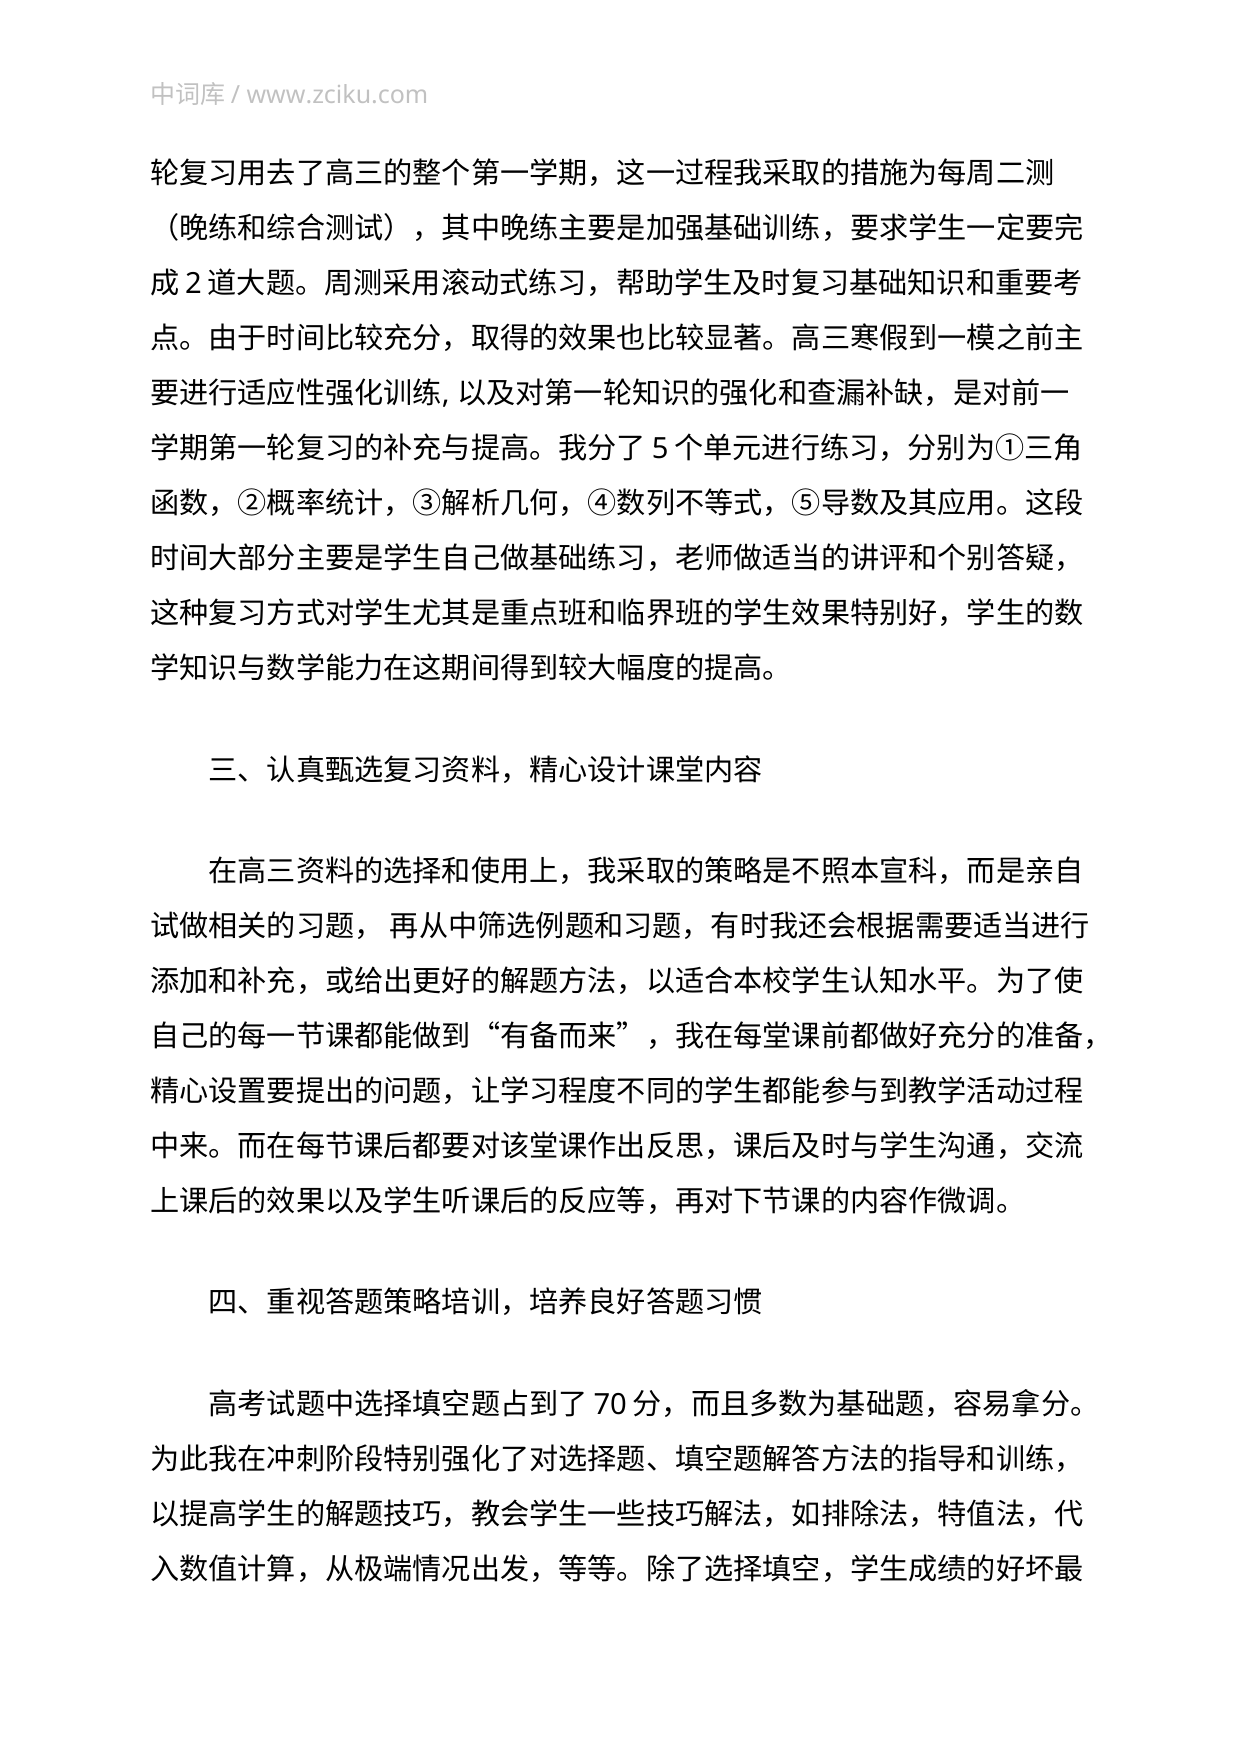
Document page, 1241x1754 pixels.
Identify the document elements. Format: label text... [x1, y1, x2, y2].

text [150, 1381, 1090, 1588]
text 在高三资料的选择和使用上，我采取的策略是不照本宣科，而是亲自试做相关的习题， 再从中筛选例题和习题，有时我还会根据需要适当进行添加和补充，或给出更好的解题方法，以适合本校学生认知水平。为了使自己的每一节课都能做到“有备而来”，我在每堂课前都做好充分的准备，精心设置要提出的问题，让学习程度不同的学生都能参与到教学活动过程中来。而在每节课后都要对该堂课作出反思，课后及时与学生沟通，交流上课后的效果以及学生听课后的反应等，再对下节课的内容作微调。 [150, 848, 1090, 1219]
text 四、重视答题策略培训，培养良好答题习惯 [150, 1279, 1090, 1321]
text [150, 150, 1090, 687]
text 三、认真甄选复习资料，精心设计课堂内容 [150, 746, 1090, 788]
